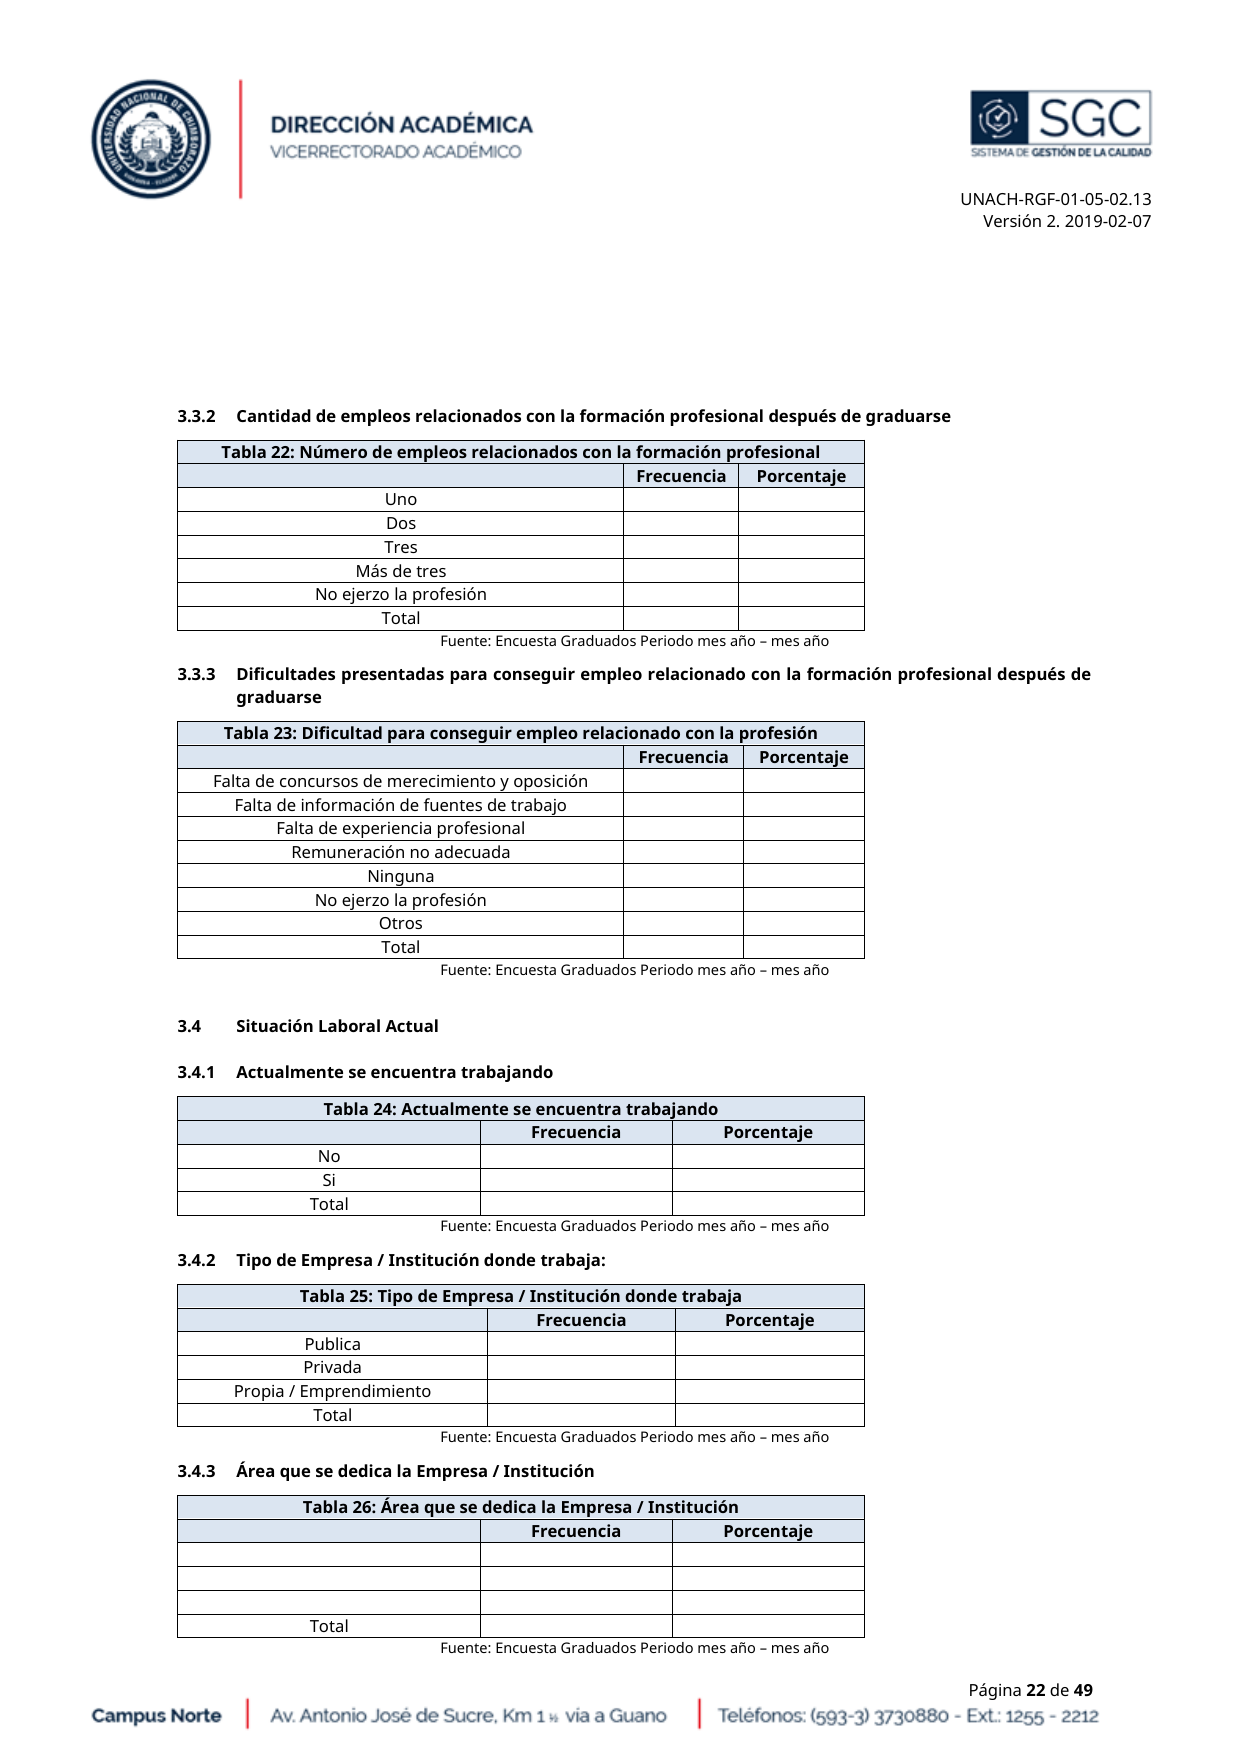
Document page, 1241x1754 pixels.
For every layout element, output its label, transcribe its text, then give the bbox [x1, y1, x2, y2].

table_cell Total [178, 936, 623, 958]
table_cell [178, 746, 623, 768]
table_cell [178, 1520, 480, 1542]
table_cell [624, 841, 743, 863]
table_cell [624, 888, 743, 911]
table_cell [744, 864, 864, 887]
subtitle Tipo de Empresa / Institución donde trabaja: [177, 1248, 1092, 1271]
table_cell [676, 1332, 864, 1355]
table_cell [744, 769, 864, 792]
table_cell [673, 1567, 864, 1590]
table_cell Dos [178, 512, 623, 534]
table_cell [739, 536, 864, 558]
table_cell Porcentaje [676, 1309, 864, 1331]
table_cell [624, 817, 743, 839]
table_cell [178, 1309, 487, 1331]
table_cell Total [178, 1404, 487, 1426]
table_cell [178, 1121, 480, 1144]
table_cell Propia / Emprendimiento [178, 1380, 487, 1402]
table_cell [676, 1380, 864, 1402]
table_cell [744, 888, 864, 911]
table_cell Porcentaje [739, 464, 864, 487]
table_cell [481, 1169, 672, 1191]
table_cell Frecuencia [624, 464, 738, 487]
table_cell Si [178, 1169, 480, 1191]
table_cell Total [178, 607, 623, 629]
table_cell [739, 559, 864, 582]
table_cell [744, 793, 864, 816]
table_cell [739, 607, 864, 629]
table_cell Uno [178, 488, 623, 511]
table_cell Frecuencia [488, 1309, 675, 1331]
table_cell [624, 488, 738, 511]
table_cell [673, 1615, 864, 1637]
subtitle Actualmente se encuentra trabajando [177, 1061, 1092, 1084]
table_cell Remuneración no adecuada [178, 841, 623, 863]
table_cell Total [178, 1615, 480, 1637]
table_cell [676, 1404, 864, 1426]
table_cell [673, 1145, 864, 1167]
table_cell [673, 1543, 864, 1566]
table_cell [744, 817, 864, 839]
picture [1, 1, 1241, 1754]
table_cell Total [178, 1192, 480, 1215]
table_cell [624, 607, 738, 629]
text Fuente: Encuesta Graduados Periodo mes año – mes año [177, 631, 1092, 650]
table_cell [739, 583, 864, 606]
table_cell [178, 1591, 480, 1613]
table_cell [624, 864, 743, 887]
table_cell [488, 1404, 675, 1426]
table_cell [481, 1145, 672, 1167]
table_cell Porcentaje [673, 1520, 864, 1542]
table_cell Frecuencia [624, 746, 743, 768]
table_cell Porcentaje [673, 1121, 864, 1144]
table_cell [481, 1591, 672, 1613]
table_cell [624, 793, 743, 816]
subtitle Cantidad de empleos relacionados con la formación profesional después de graduarse [177, 404, 1092, 427]
subtitle Situación Laboral Actual [177, 1014, 1092, 1037]
subtitle Área que se dedica la Empresa / Institución [177, 1459, 1092, 1482]
table_cell [624, 536, 738, 558]
table_header Tabla 26: Área que se dedica la Empresa / Institución [178, 1496, 864, 1518]
table_header Tabla 24: Actualmente se encuentra trabajando [178, 1097, 864, 1120]
table_cell [481, 1192, 672, 1215]
table_cell [624, 936, 743, 958]
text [177, 1427, 1092, 1447]
table_cell Publica [178, 1332, 487, 1355]
table_cell [739, 488, 864, 511]
table_header Tabla 25: Tipo de Empresa / Institución donde trabaja [178, 1285, 864, 1307]
table_cell Falta de concursos de merecimiento y oposición [178, 769, 623, 792]
table_cell [739, 512, 864, 534]
table_cell [488, 1380, 675, 1402]
table_cell Falta de experiencia profesional [178, 817, 623, 839]
table_cell No [178, 1145, 480, 1167]
table_cell Tres [178, 536, 623, 558]
table_cell Privada [178, 1356, 487, 1379]
table_cell [178, 1543, 480, 1566]
table_cell [178, 464, 623, 487]
table_cell [624, 583, 738, 606]
table_header Tabla 23: Dificultad para conseguir empleo relacionado con la profesión [178, 722, 864, 744]
table_cell Ninguna [178, 864, 623, 887]
table_cell No ejerzo la profesión [178, 583, 623, 606]
table_cell [481, 1567, 672, 1590]
subtitle Dificultades presentadas para conseguir empleo relacionado con la formación profesional después de graduarse [177, 663, 1092, 708]
table_cell [673, 1192, 864, 1215]
table_cell [744, 936, 864, 958]
table_cell [744, 841, 864, 863]
table_cell [488, 1332, 675, 1355]
table_cell [178, 1567, 480, 1590]
text Fuente: Encuesta Graduados Periodo mes año – mes año [177, 1216, 1092, 1236]
table_header Tabla 22: Número de empleos relacionados con la formación profesional [178, 441, 864, 463]
table_cell [481, 1615, 672, 1637]
table_cell [673, 1169, 864, 1191]
table_cell [744, 912, 864, 934]
table_cell [624, 912, 743, 934]
table_cell Falta de información de fuentes de trabajo [178, 793, 623, 816]
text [177, 1638, 1092, 1658]
table_cell [481, 1543, 672, 1566]
table_cell Frecuencia [481, 1121, 672, 1144]
table_cell Frecuencia [481, 1520, 672, 1542]
table_cell [624, 512, 738, 534]
table_cell Otros [178, 912, 623, 934]
table_cell [624, 769, 743, 792]
table_cell Porcentaje [744, 746, 864, 768]
table_cell [488, 1356, 675, 1379]
table_cell [624, 559, 738, 582]
text Fuente: Encuesta Graduados Periodo mes año – mes año [177, 959, 1092, 979]
table_cell No ejerzo la profesión [178, 888, 623, 911]
table_cell [673, 1591, 864, 1613]
table_cell Más de tres [178, 559, 623, 582]
table_cell [676, 1356, 864, 1379]
